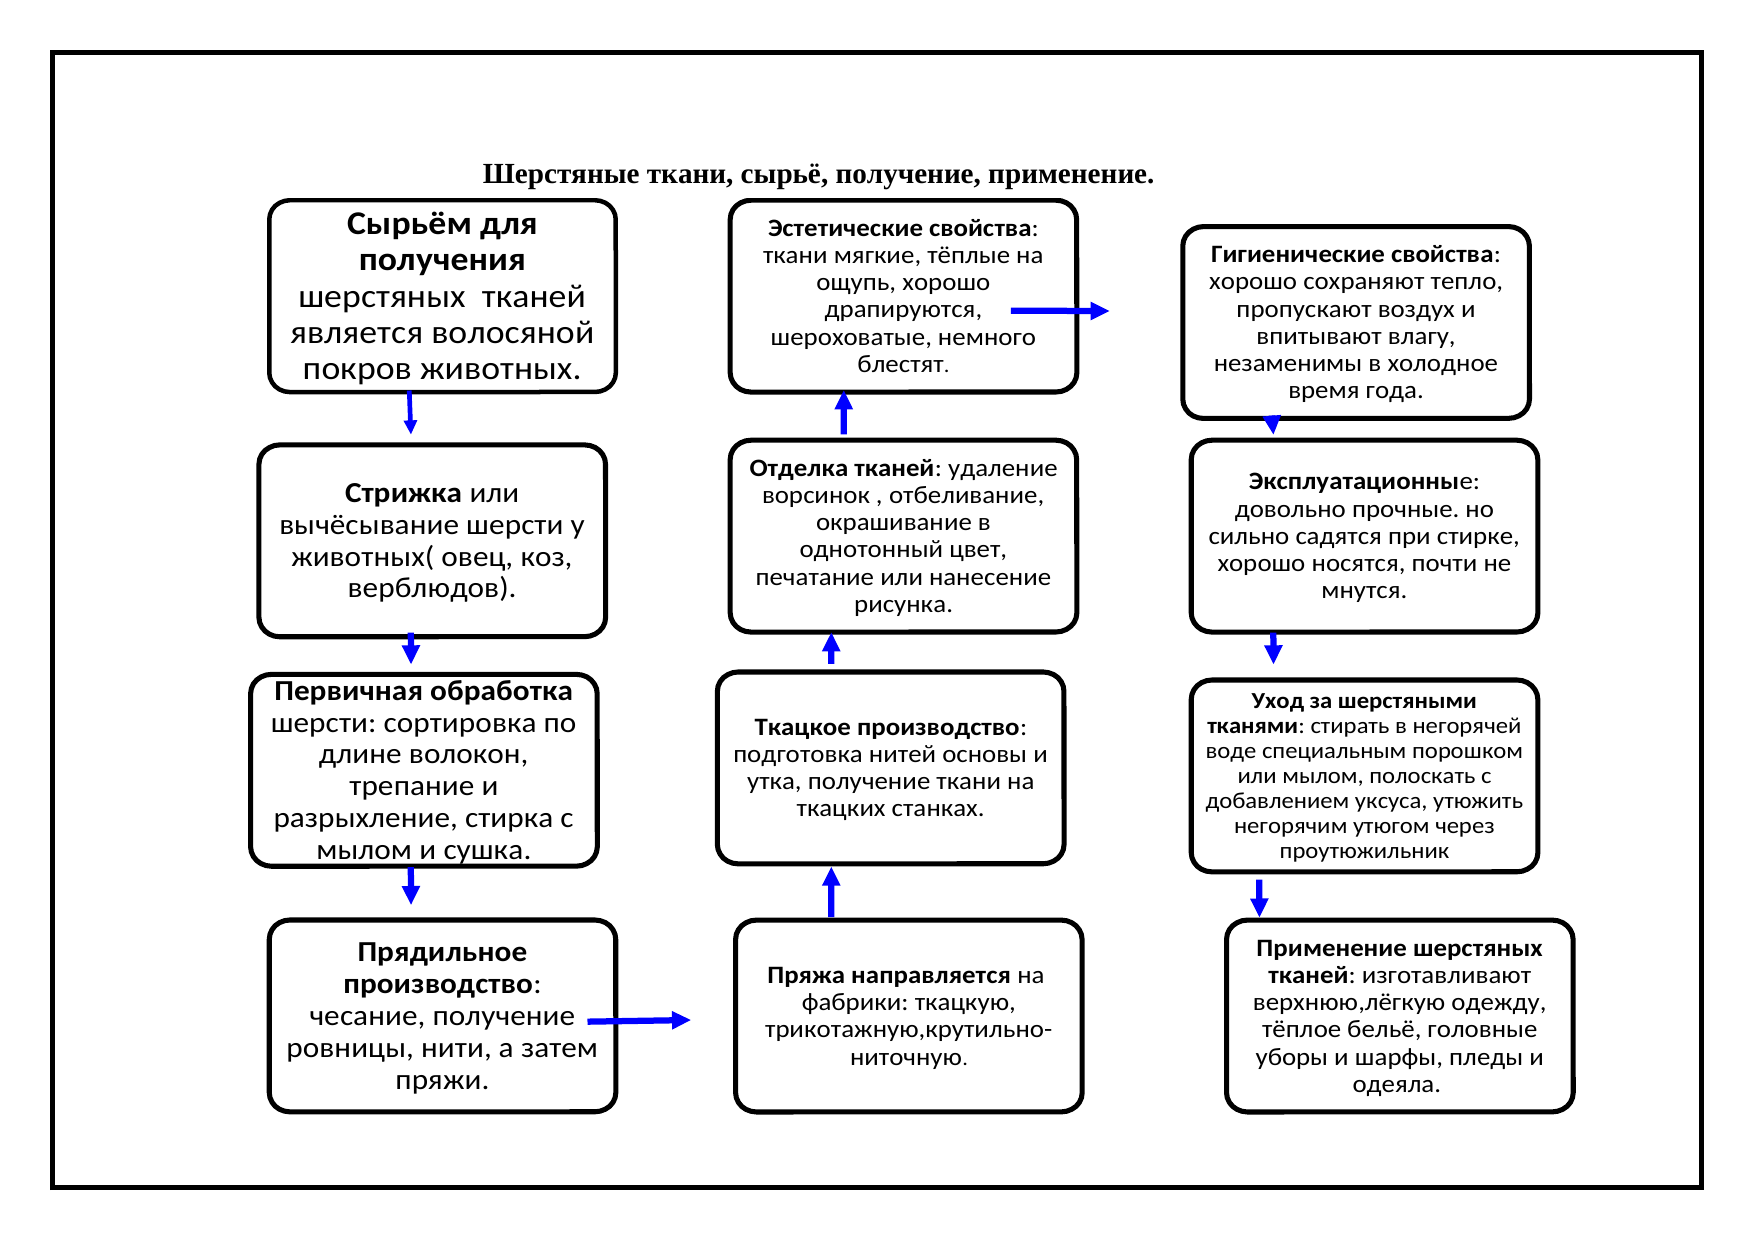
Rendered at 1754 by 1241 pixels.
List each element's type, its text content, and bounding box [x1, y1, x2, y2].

text Шерстяные ткани, сырьё, получение, применение. [118, 156, 1636, 189]
